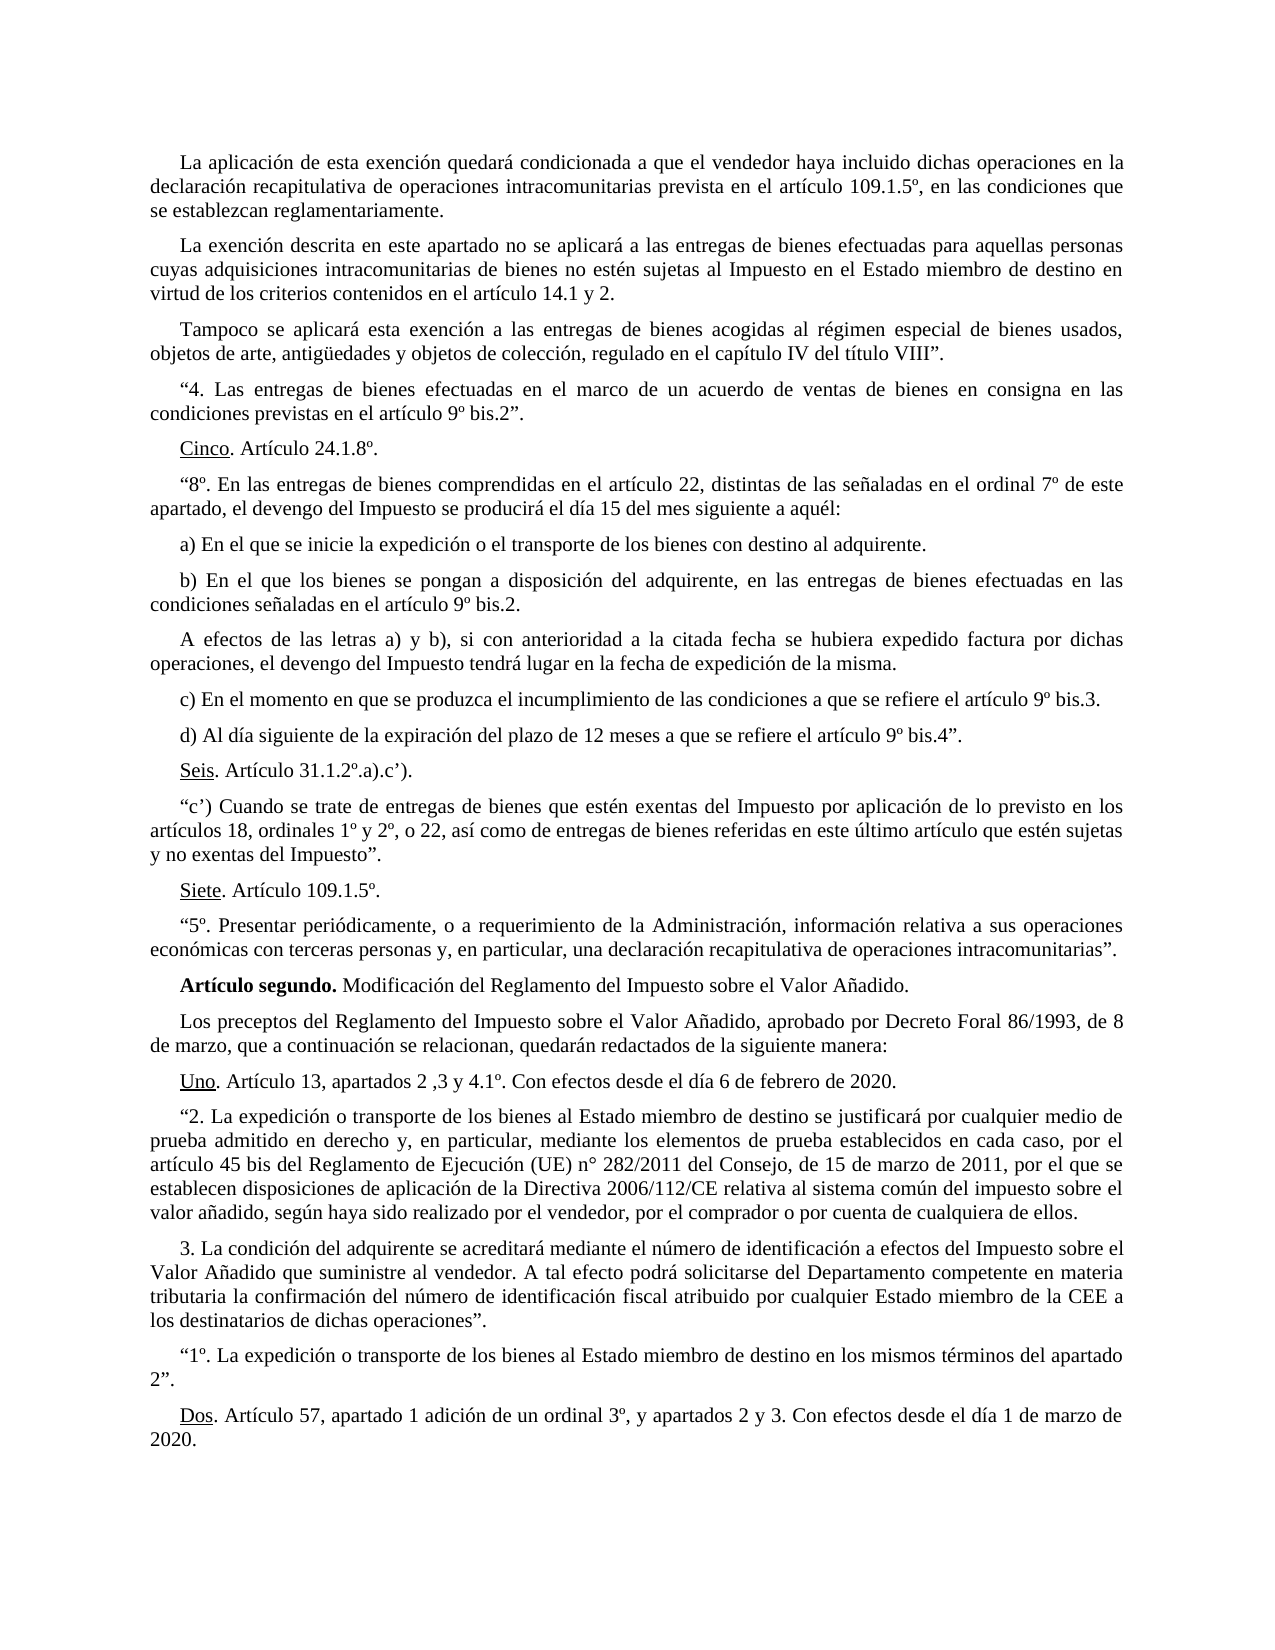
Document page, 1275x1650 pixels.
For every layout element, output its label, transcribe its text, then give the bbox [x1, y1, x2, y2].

text Uno. Artículo 13, apartados 2 ,3 y 4.1º. Con efectos desde el día 6 de febrero de 2020. [150, 1069, 1125, 1093]
text “5º. Presentar periódicamente, o a requerimiento de la Administración, información relativa a sus operaciones económicas con terceras personas y, en particular, una declaración recapitulativa de operaciones intracomunitarias”. [150, 914, 1125, 962]
text “8º. En las entregas de bienes comprendidas en el artículo 22, distintas de las señaladas en el ordinal 7º de este apartado, el devengo del Impuesto se producirá el día 15 del mes siguiente a aquél: [150, 472, 1125, 520]
text “2. La expedición o transporte de los bienes al Estado miembro de destino se justificará por cualquier medio de prueba admitido en derecho y, en particular, mediante los elementos de prueba establecidos en cada caso, por el artículo 45 bis del Reglamento de Ejecución (UE) n° 282/2011 del Consejo, de 15 de marzo de 2011, por el que se establecen disposiciones de aplicación de la Directiva 2006/112/CE relativa al sistema común del impuesto sobre el valor añadido, según haya sido realizado por el vendedor, por el comprador o por cuenta de cualquiera de ellos. [150, 1104, 1125, 1224]
text Cinco. Artículo 24.1.8º. [150, 437, 1125, 461]
text La aplicación de esta exención quedará condicionada a que el vendedor haya incluido dichas operaciones en la declaración recapitulativa de operaciones intracomunitarias prevista en el artículo 109.1.5º, en las condiciones que se establezcan reglamentariamente. [150, 150, 1125, 222]
text Artículo segundo. Modificación del Reglamento del Impuesto sobre el Valor Añadido. [150, 973, 1125, 997]
text d) Al día siguiente de la expiración del plazo de 12 meses a que se refiere el artículo 9º bis.4”. [150, 723, 1125, 747]
text Tampoco se aplicará esta exención a las entregas de bienes acogidas al régimen especial de bienes usados, objetos de arte, antigüedades y objetos de colección, regulado en el capítulo IV del título VIII”. [150, 317, 1125, 365]
text La exención descrita en este apartado no se aplicará a las entregas de bienes efectuadas para aquellas personas cuyas adquisiciones intracomunitarias de bienes no estén sujetas al Impuesto en el Estado miembro de destino en virtud de los criterios contenidos en el artículo 14.1 y 2. [150, 234, 1125, 306]
text Dos. Artículo 57, apartado 1 adición de un ordinal 3º, y apartados 2 y 3. Con efectos desde el día 1 de marzo de 2020. [150, 1403, 1125, 1451]
text c) En el momento en que se produzca el incumplimiento de las condiciones a que se refiere el artículo 9º bis.3. [150, 687, 1125, 711]
text b) En el que los bienes se pongan a disposición del adquirente, en las entregas de bienes efectuadas en las condiciones señaladas en el artículo 9º bis.2. [150, 568, 1125, 616]
text Seis. Artículo 31.1.2º.a).c’). [150, 759, 1125, 783]
text Siete. Artículo 109.1.5º. [150, 878, 1125, 902]
text “4. Las entregas de bienes efectuadas en el marco de un acuerdo de ventas de bienes en consigna en las condiciones previstas en el artículo 9º bis.2”. [150, 377, 1125, 425]
text A efectos de las letras a) y b), si con anterioridad a la citada fecha se hubiera expedido factura por dichas operaciones, el devengo del Impuesto tendrá lugar en la fecha de expedición de la misma. [150, 627, 1125, 675]
text a) En el que se inicie la expedición o el transporte de los bienes con destino al adquirente. [150, 532, 1125, 556]
text Los preceptos del Reglamento del Impuesto sobre el Valor Añadido, aprobado por Decreto Foral 86/1993, de 8 de marzo, que a continuación se relacionan, quedarán redactados de la siguiente manera: [150, 1009, 1125, 1057]
text “1º. La expedición o transporte de los bienes al Estado miembro de destino en los mismos términos del apartado 2”. [150, 1344, 1125, 1392]
text 3. La condición del adquirente se acreditará mediante el número de identificación a efectos del Impuesto sobre el Valor Añadido que suministre al vendedor. A tal efecto podrá solicitarse del Departamento competente en materia tributaria la confirmación del número de identificación fiscal atribuido por cualquier Estado miembro de la CEE a los destinatarios de dichas operaciones”. [150, 1236, 1125, 1332]
text “c’) Cuando se trate de entregas de bienes que estén exentas del Impuesto por aplicación de lo previsto en los artículos 18, ordinales 1º y 2º, o 22, así como de entregas de bienes referidas en este último artículo que estén sujetas y no exentas del Impuesto”. [150, 794, 1125, 866]
